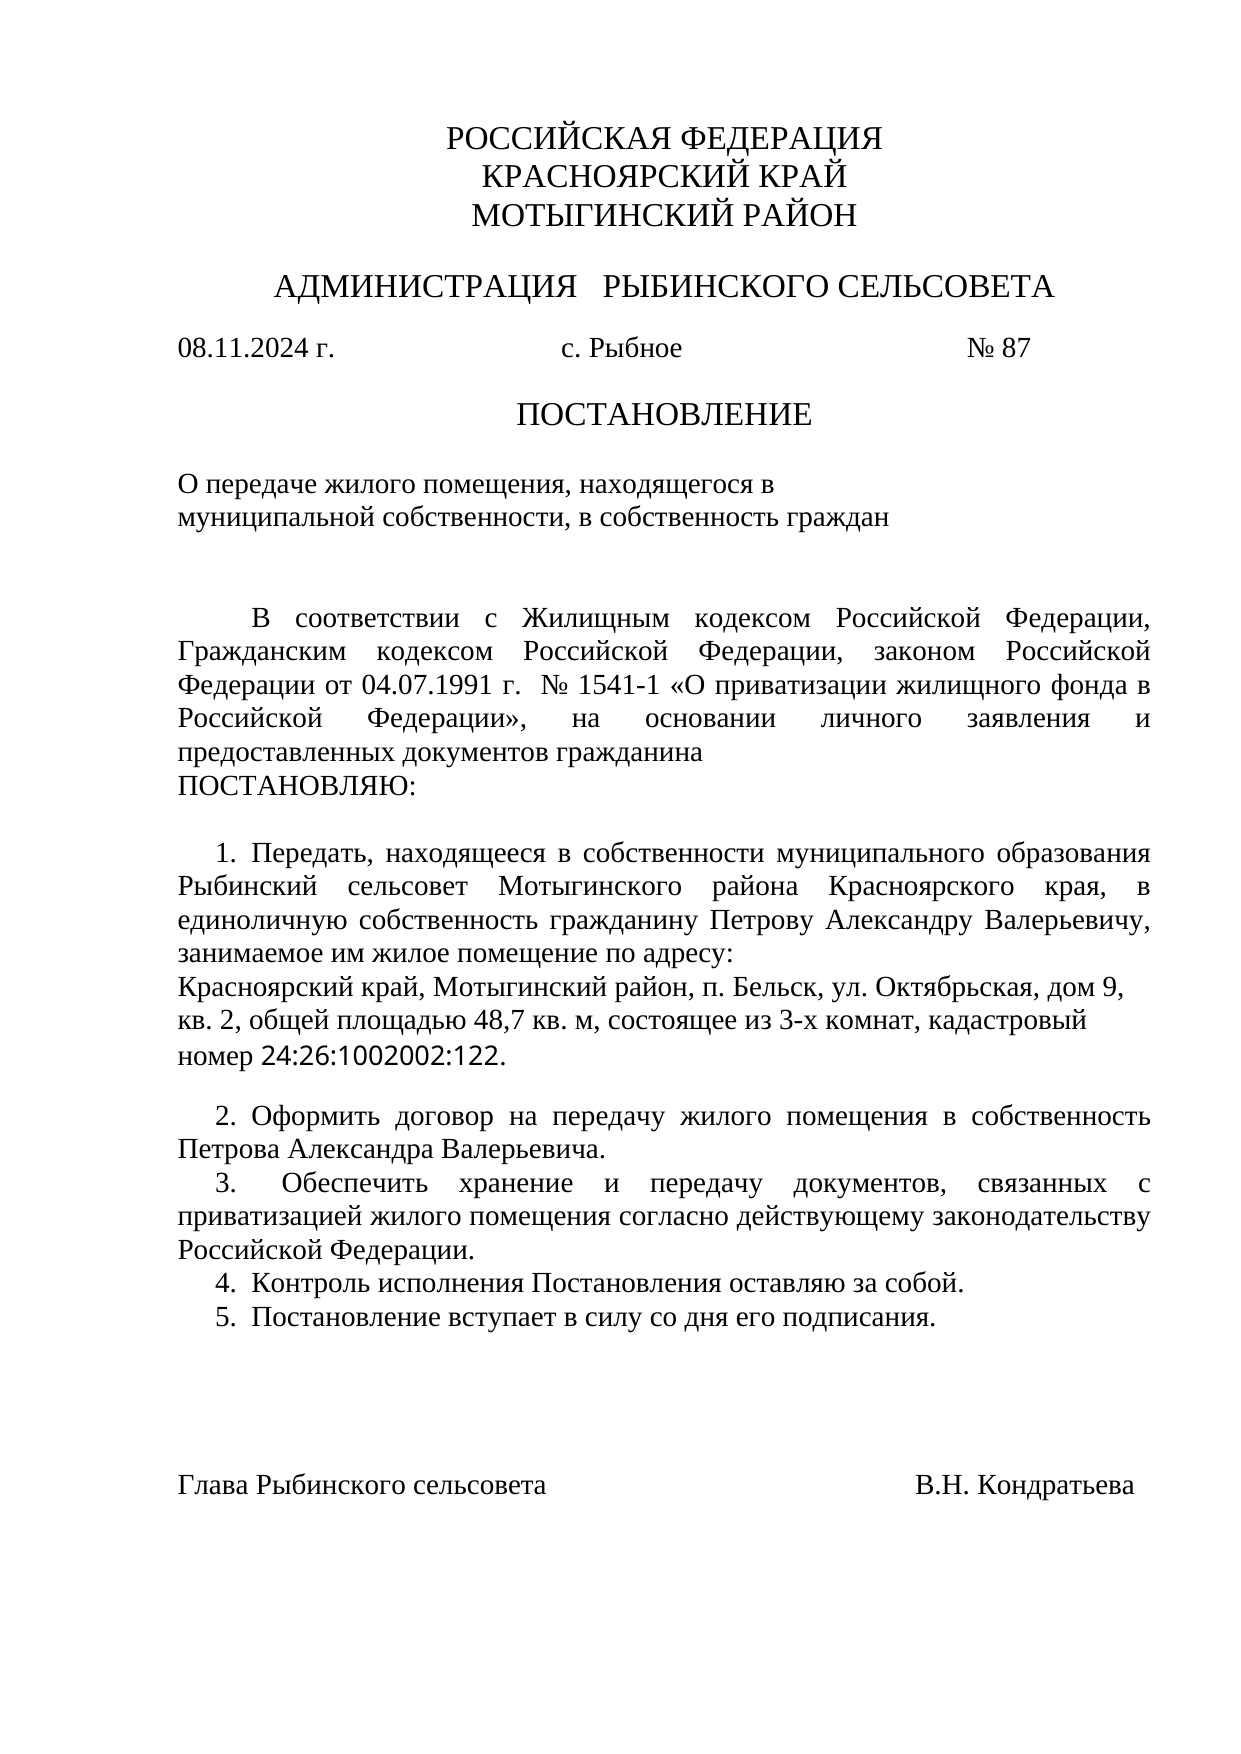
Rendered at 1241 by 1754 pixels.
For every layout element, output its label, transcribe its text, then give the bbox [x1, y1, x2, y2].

text КРАСНОЯРСКИЙ КРАЙ [177, 156, 1152, 195]
text ПОСТАНОВЛЕНИЕ [177, 394, 1152, 432]
text Красноярский край, Мотыгинский район, п. Бельск, ул. Октябрьская, дом 9, кв. 2, общей площадью 48,7 кв. м, состоящее из 3-х комнат, кадастровый номер 24:26:1002002:122. [177, 969, 1152, 1073]
text МОТЫГИНСКИЙ РАЙОН [177, 195, 1152, 233]
list Передать, находящееся в собственности муниципального образования Рыбинский сельсовет Мотыгинского района Красноярского края, в единоличную собственность гражданину Петрову Александру Валерьевичу, занимаемое им жилое помещение по адресу: [177, 835, 1152, 969]
text В соответствии с Жилищным кодексом Российской Федерации, Гражданским кодексом Российской Федерации, законом Российской Федерации от 04.07.1991 г. № 1541-1 «О приватизации жилищного фонда в Российской Федерации», на основании личного заявления и предоставленных документов гражданина [177, 600, 1152, 768]
text О передаче жилого помещения, находящегося в [177, 466, 1152, 499]
list Постановление вступает в силу со дня его подписания. [177, 1299, 1152, 1333]
text РОССИЙСКАЯ ФЕДЕРАЦИЯ [177, 118, 1152, 156]
subtitle 08.11.2024 г. с. Рыбное № 87 [177, 330, 1152, 363]
text Глава Рыбинского сельсовета В.Н. Кондратьева [177, 1467, 1152, 1500]
subtitle АДМИНИСТРАЦИЯ РЫБИНСКОГО СЕЛЬСОВЕТА [177, 267, 1152, 305]
list Обеспечить хранение и передачу документов, связанных с приватизацией жилого помещения согласно действующему законодательству Российской Федерации. [177, 1165, 1152, 1266]
list Контроль исполнения Постановления оставляю за собой. [177, 1266, 1152, 1299]
text муниципальной собственности, в собственность граждан [177, 499, 1152, 533]
list Оформить договор на передачу жилого помещения в собственность Петрова Александра Валерьевича. [177, 1098, 1152, 1165]
text ПОСТАНОВЛЯЮ: [177, 768, 1152, 801]
